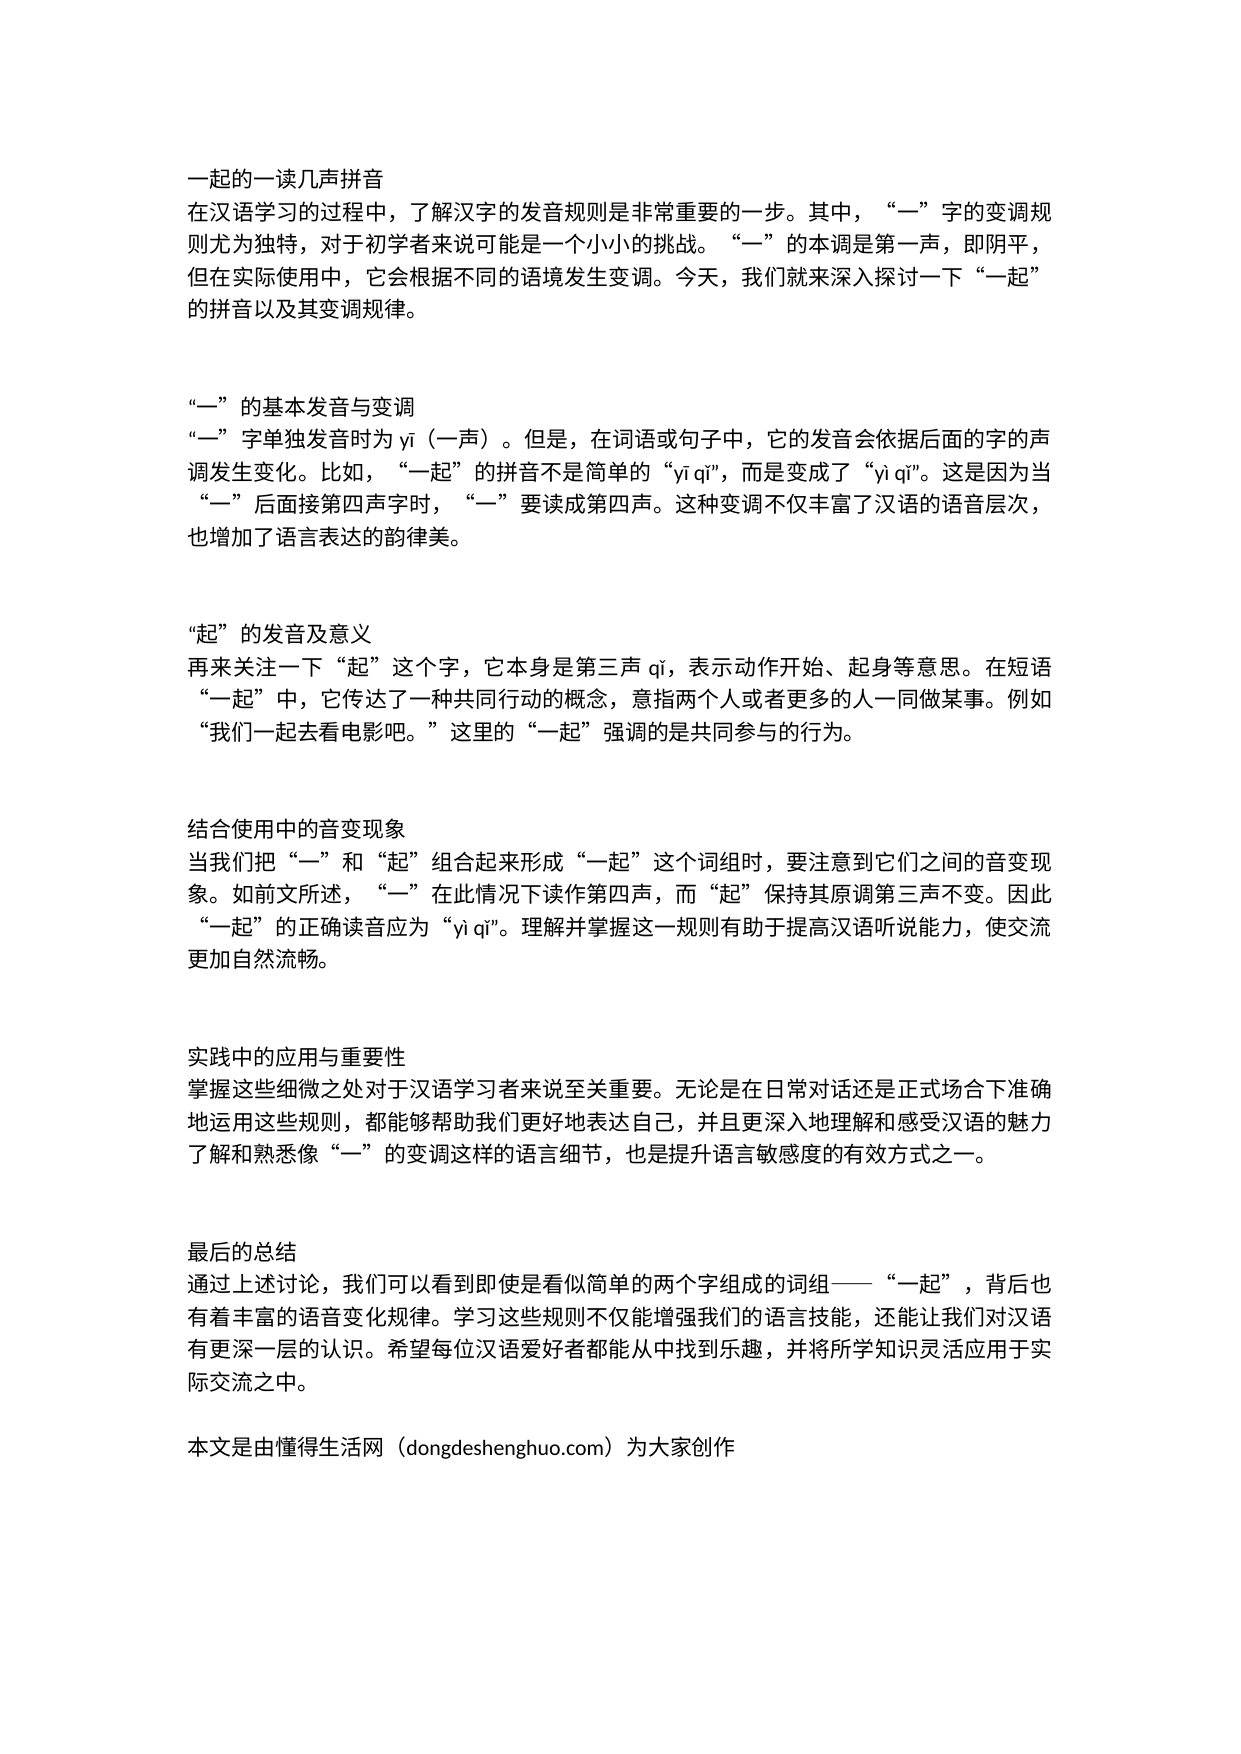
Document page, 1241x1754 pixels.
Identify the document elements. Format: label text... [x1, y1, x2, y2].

text 当我们把“一”和“起”组合起来形成“一起”这个词组时，要注意到它们之间的音变现象。如前文所述，“一”在此情况下读作第四声，而“起”保持其原调第三声不变。因此，“一起”的正确读音应为“yì qǐ”。理解并掌握这一规则有助于提高汉语听说能力，使交流更加自然流畅。 [187, 844, 1053, 974]
text 实践中的应用与重要性 [187, 1039, 1053, 1072]
text 再来关注一下“起”这个字，它本身是第三声qǐ，表示动作开始、起身等意思。在短语“一起”中，它传达了一种共同行动的概念，意指两个人或者更多的人一同做某事。例如：“我们一起去看电影吧。”这里的“一起”强调的是共同参与的行为。 [187, 649, 1053, 747]
text 在汉语学习的过程中，了解汉字的发音规则是非常重要的一步。其中，“一”字的变调规则尤为独特，对于初学者来说可能是一个小小的挑战。“一”的本调是第一声，即阴平，但在实际使用中，它会根据不同的语境发生变调。今天，我们就来深入探讨一下“一起”的拼音以及其变调规律。 [187, 194, 1053, 324]
text 一起的一读几声拼音 [187, 162, 1053, 194]
text “一”的基本发音与变调 [187, 389, 1053, 422]
text 结合使用中的音变现象 [187, 812, 1053, 844]
text 掌握这些细微之处对于汉语学习者来说至关重要。无论是在日常对话还是正式场合下准确地运用这些规则，都能够帮助我们更好地表达自己，并且更深入地理解和感受汉语的魅力。了解和熟悉像“一”的变调这样的语言细节，也是提升语言敏感度的有效方式之一。 [187, 1072, 1053, 1169]
text 最后的总结 [187, 1234, 1053, 1267]
text 本文是由懂得生活网（dongdeshenghuo.com）为大家创作 [187, 1429, 1053, 1462]
text “起”的发音及意义 [187, 617, 1053, 649]
text “一”字单独发音时为yī（一声）。但是，在词语或句子中，它的发音会依据后面的字的声调发生变化。比如，“一起”的拼音不是简单的“yī qǐ”，而是变成了“yì qǐ”。这是因为当“一”后面接第四声字时，“一”要读成第四声。这种变调不仅丰富了汉语的语音层次，也增加了语言表达的韵律美。 [187, 422, 1053, 552]
text 通过上述讨论，我们可以看到即使是看似简单的两个字组成的词组——“一起”，背后也有着丰富的语音变化规律。学习这些规则不仅能增强我们的语言技能，还能让我们对汉语有更深一层的认识。希望每位汉语爱好者都能从中找到乐趣，并将所学知识灵活应用于实际交流之中。 [187, 1267, 1053, 1397]
